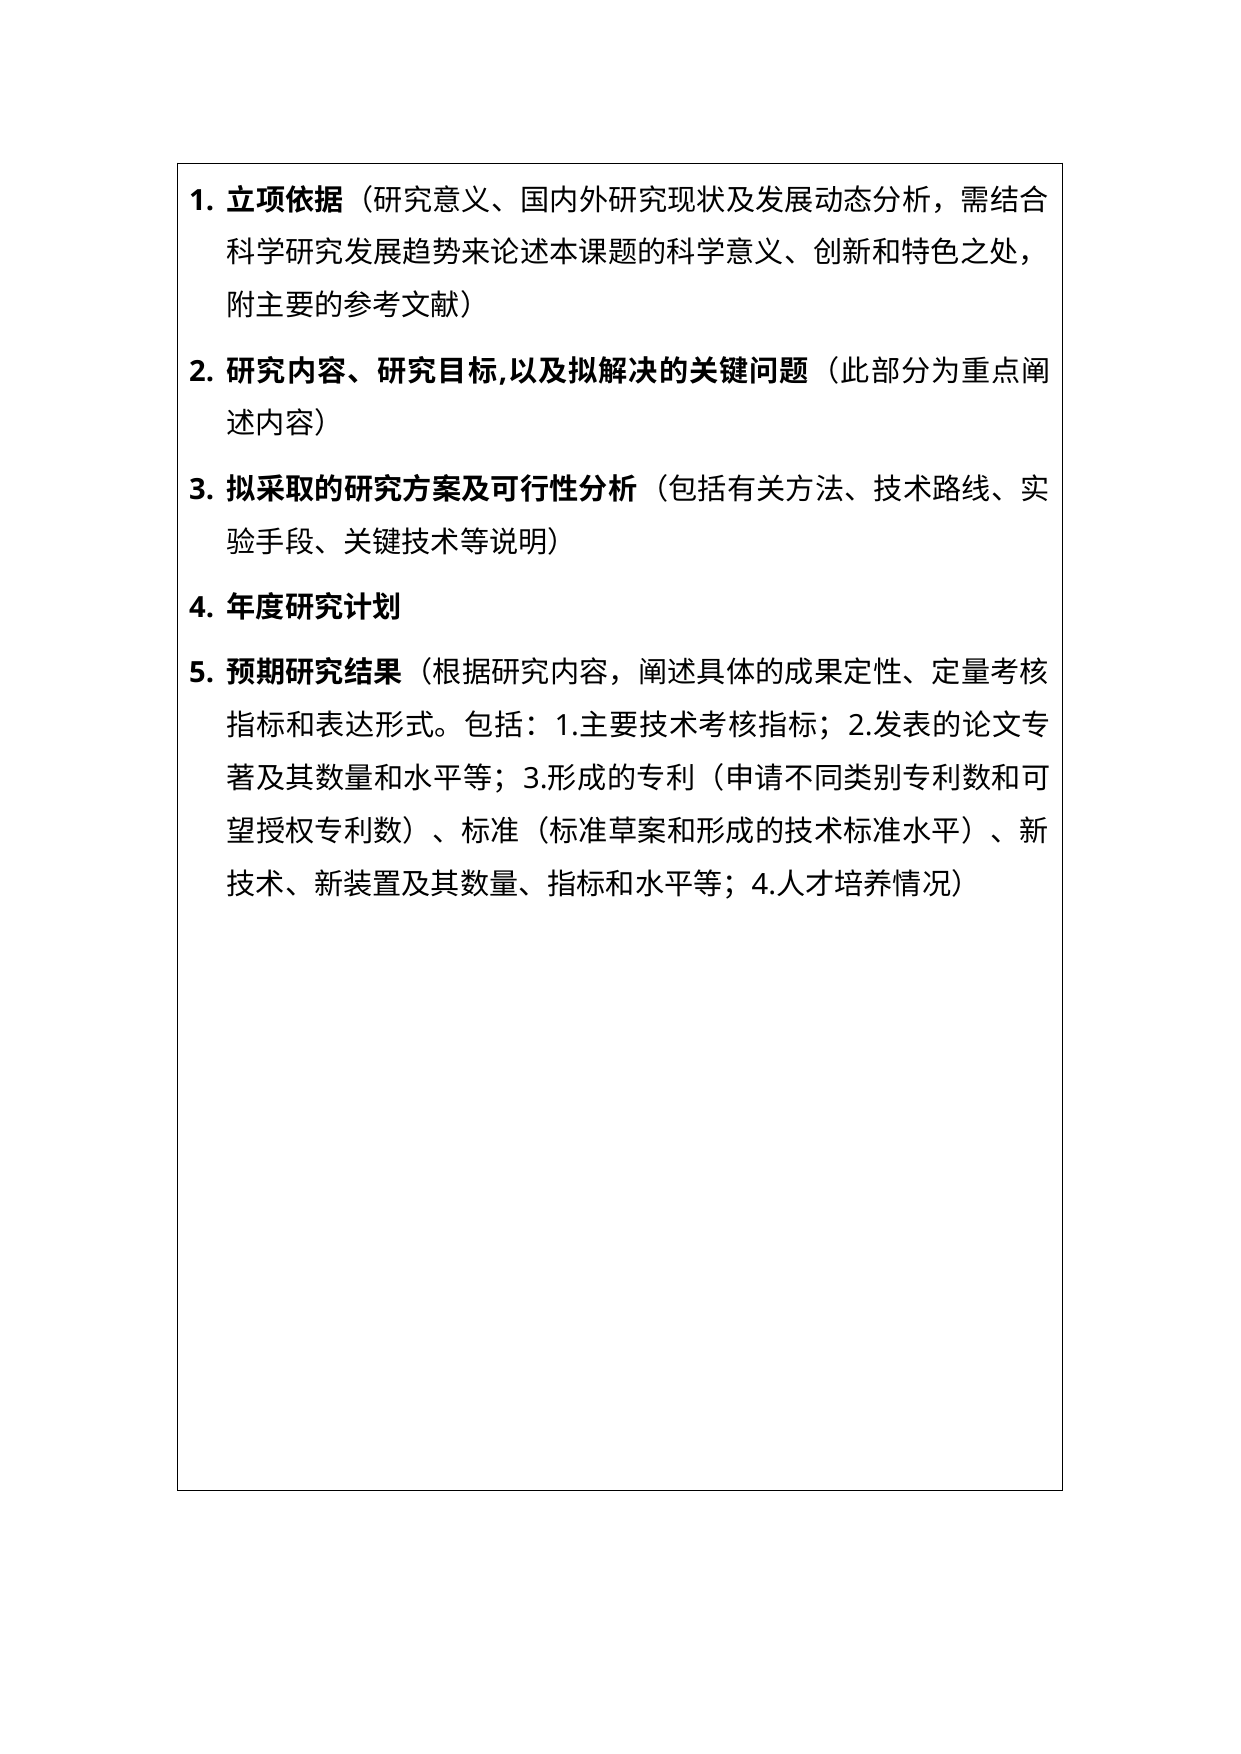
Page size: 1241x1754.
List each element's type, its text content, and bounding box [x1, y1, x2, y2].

table_header 立项依据（研究意义、国内外研究现状及发展动态分析，需结合科学研究发展趋势来论述本课题的科学意义、创新和特色之处，附主要的参考文献） 研究内容、研究目标,以及拟解决的关键问题（此部分为重点阐述内容） 拟采取的研究方案及可行性分析（包括有关方法、技术路线、实验手段、关键技术等说明） 年度研究计划 预期研究结果（根据研究内容，阐述具体的成果定性、定量考核指标和表达形式。包括：1.主要技术考核指标；2.发表的论文专著及其数量和水平等；3.形成的专利（申请不同类别专利数和可望授权专利数）、标准（标准草案和形成的技术标准水平）、新技术、新装置及其数量、指标和水平等；4.人才培养情况） [178, 164, 1062, 1490]
